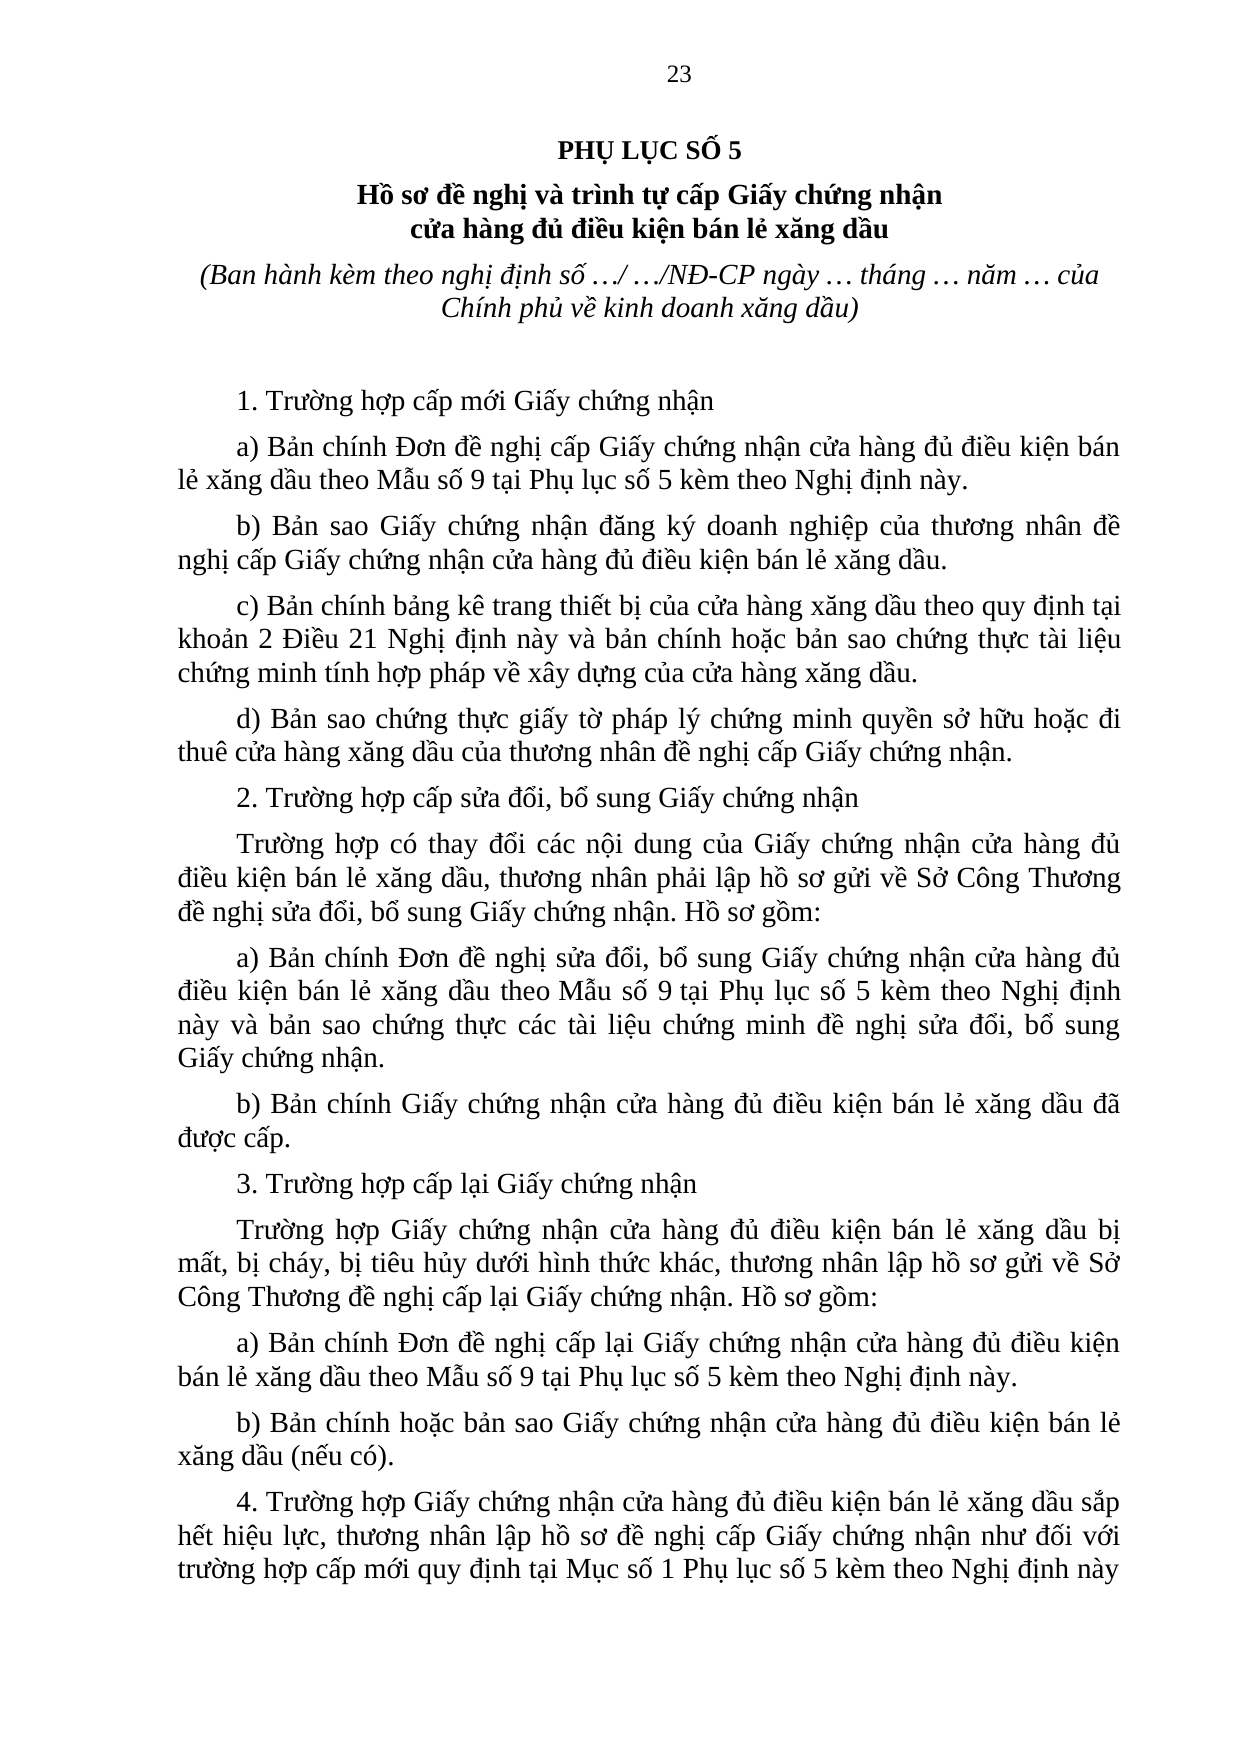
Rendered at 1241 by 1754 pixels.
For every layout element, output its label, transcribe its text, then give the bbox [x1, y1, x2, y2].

text b) Bản chính Giấy chứng nhận cửa hàng đủ điều kiện bán lẻ xăng dầu đã được cấp. [177, 1086, 1122, 1153]
text Hồ sơ đề nghị và trình tự cấp Giấy chứng nhận [177, 177, 1122, 211]
text c) Bản chính bảng kê trang thiết bị của cửa hàng xăng dầu theo quy định tại khoản 2 Điều 21 Nghị định này và bản chính hoặc bản sao chứng thực tài liệu chứng minh tính hợp pháp về xây dựng của cửa hàng xăng dầu. [177, 588, 1122, 688]
text b) Bản sao Giấy chứng nhận đăng ký doanh nghiệp của thương nhân đề nghị cấp Giấy chứng nhận cửa hàng đủ điều kiện bán lẻ xăng dầu. [177, 508, 1122, 575]
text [177, 1484, 1122, 1585]
text (Ban hành kèm theo nghị định số …/ …/NĐ-CP ngày … tháng … năm … của Chính phủ về kinh doanh xăng dầu) [177, 257, 1122, 324]
text Trường hợp Giấy chứng nhận cửa hàng đủ điều kiện bán lẻ xăng dầu bị mất, bị cháy, bị tiêu hủy dưới hình thức khác, thương nhân lập hồ sơ gửi về Sở Công Thương đề nghị cấp lại Giấy chứng nhận. Hồ sơ gồm: [177, 1212, 1122, 1313]
text 2. Trường hợp cấp sửa đổi, bổ sung Giấy chứng nhận [177, 781, 1122, 814]
text b) Bản chính hoặc bản sao Giấy chứng nhận cửa hàng đủ điều kiện bán lẻ xăng dầu (nếu có). [177, 1405, 1122, 1472]
text 3. Trường hợp cấp lại Giấy chứng nhận [177, 1166, 1122, 1199]
text Trường hợp có thay đổi các nội dung của Giấy chứng nhận cửa hàng đủ điều kiện bán lẻ xăng dầu, thương nhân phải lập hồ sơ gửi về Sở Công Thương đề nghị sửa đổi, bổ sung Giấy chứng nhận. Hồ sơ gồm: [177, 827, 1122, 927]
text a) Bản chính Đơn đề nghị sửa đổi, bổ sung Giấy chứng nhận cửa hàng đủ điều kiện bán lẻ xăng dầu theo Mẫu số 9 tại Phụ lục số 5 kèm theo Nghị định này và bản sao chứng thực các tài liệu chứng minh đề nghị sửa đổi, bổ sung Giấy chứng nhận. [177, 940, 1122, 1074]
text 1. Trường hợp cấp mới Giấy chứng nhận [177, 383, 1122, 416]
text a) Bản chính Đơn đề nghị cấp Giấy chứng nhận cửa hàng đủ điều kiện bán lẻ xăng dầu theo Mẫu số 9 tại Phụ lục số 5 kèm theo Nghị định này. [177, 429, 1122, 496]
text PHỤ LỤC SỐ 5 [177, 134, 1122, 165]
text a) Bản chính Đơn đề nghị cấp lại Giấy chứng nhận cửa hàng đủ điều kiện bán lẻ xăng dầu theo Mẫu số 9 tại Phụ lục số 5 kèm theo Nghị định này. [177, 1325, 1122, 1392]
text d) Bản sao chứng thực giấy tờ pháp lý chứng minh quyền sở hữu hoặc đi thuê cửa hàng xăng dầu của thương nhân đề nghị cấp Giấy chứng nhận. [177, 701, 1122, 768]
text cửa hàng đủ điều kiện bán lẻ xăng dầu [177, 211, 1122, 244]
